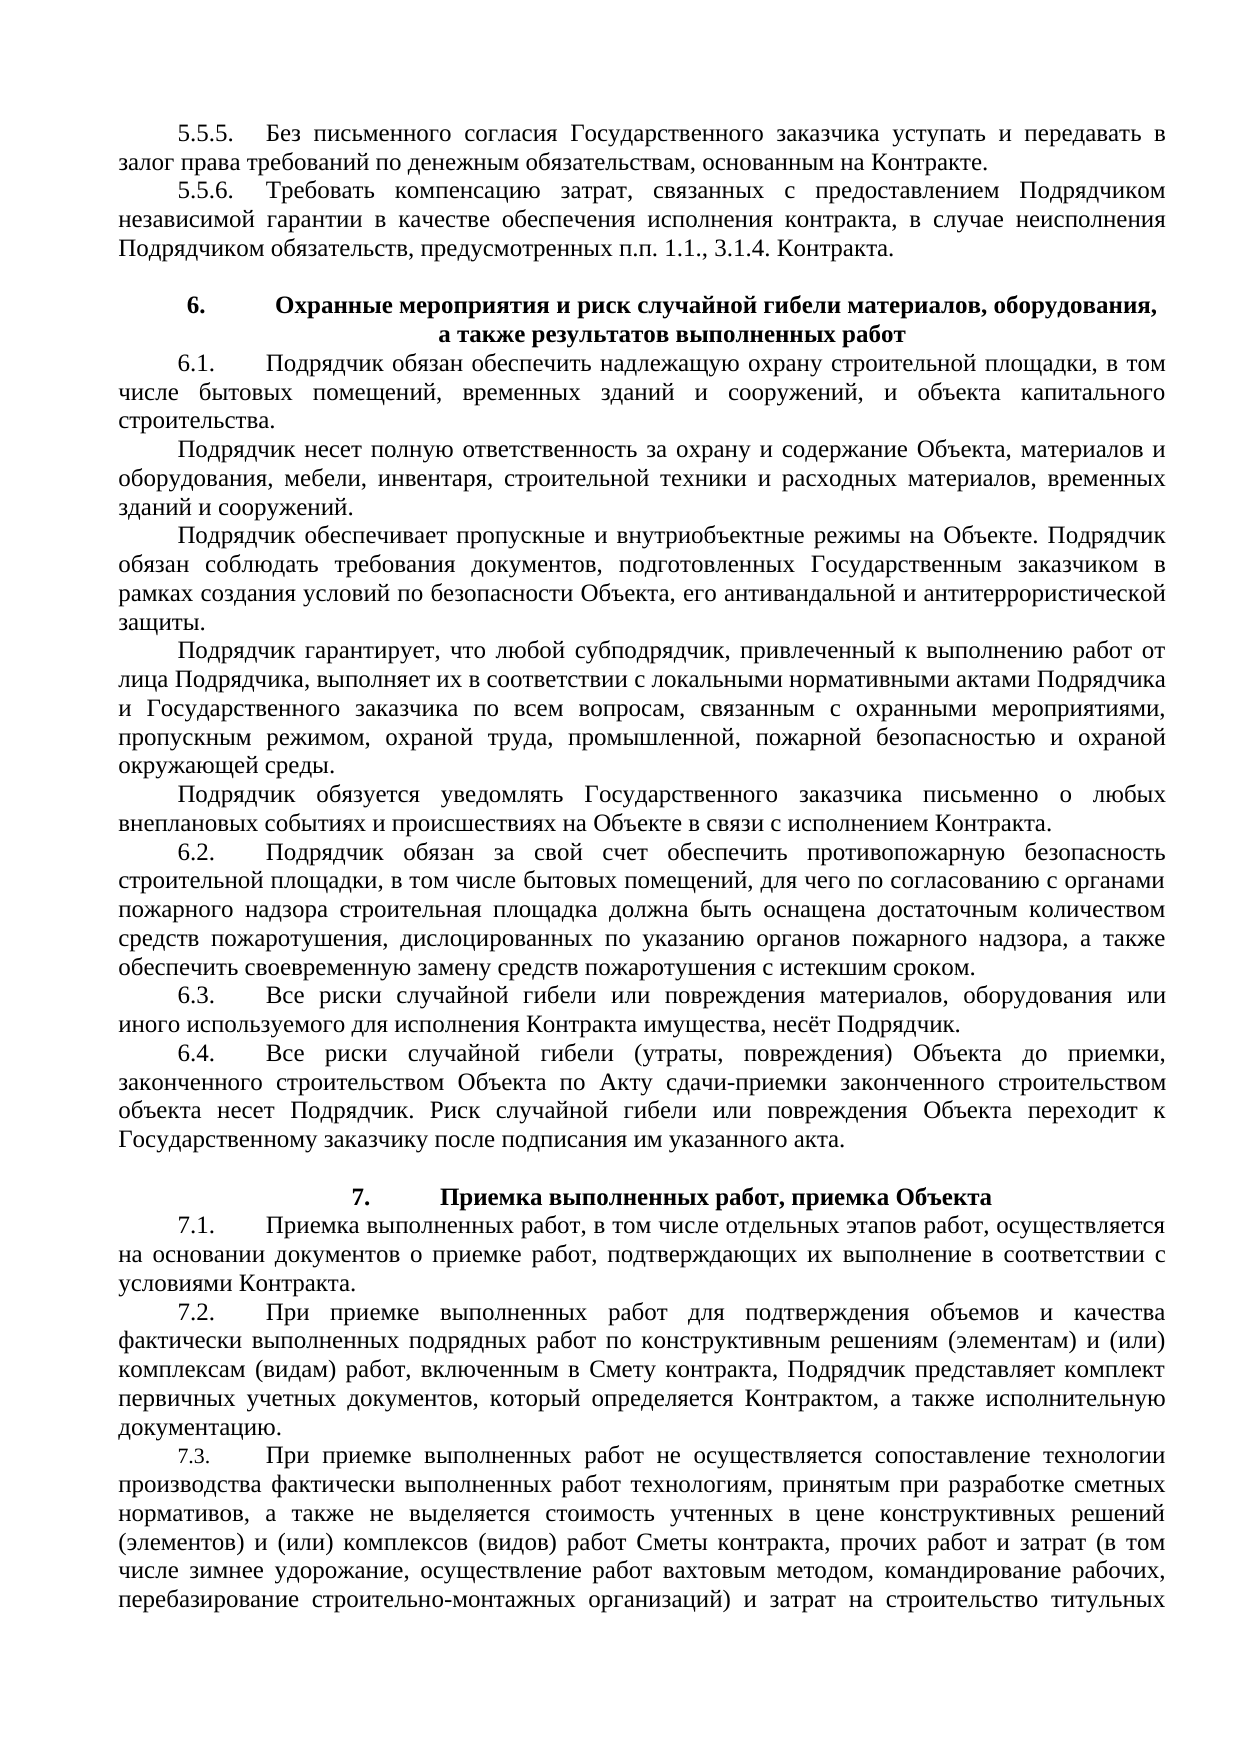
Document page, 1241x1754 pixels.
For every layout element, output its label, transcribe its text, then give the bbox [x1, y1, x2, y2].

list Все риски случайной гибели (утраты, повреждения) Объекта до приемки, законченного строительством Объекта по Акту сдачи-приемки законченного строительством объекта несет Подрядчик. Риск случайной гибели или повреждения Объекта переходит к Государственному заказчику после подписания им указанного акта. [118, 1038, 1167, 1153]
text Подрядчик обеспечивает пропускные и внутриобъектные режимы на Объекте. Подрядчик обязан соблюдать требования документов, подготовленных Государственным заказчиком в рамках создания условий по безопасности Объекта, его антивандальной и антитеррористической защиты. [118, 521, 1167, 636]
list Подрядчик обязан обеспечить надлежащую охрану строительной площадки, в том числе бытовых помещений, временных зданий и сооружений, и объекта капитального строительства. [118, 348, 1167, 434]
list Все риски случайной гибели или повреждения материалов, оборудования или иного используемого для исполнения Контракта имущества, несёт Подрядчик. [118, 981, 1167, 1038]
list Подрядчик обязан за свой счет обеспечить противопожарную безопасность строительной площадки, в том числе бытовых помещений, для чего по согласованию с органами пожарного надзора строительная площадка должна быть оснащена достаточным количеством средств пожаротушения, дислоцированных по указанию органов пожарного надзора, а также обеспечить своевременную замену средств пожаротушения с истекшим сроком. [118, 837, 1167, 981]
list Приемка выполненных работ, в том числе отдельных этапов работ, осуществляется на основании документов о приемке работ, подтверждающих их выполнение в соответствии с условиями Контракта. [118, 1211, 1167, 1297]
text а также результатов выполненных работ [118, 319, 1167, 348]
list При приемке выполненных работ для подтверждения объемов и качества фактически выполненных подрядных работ по конструктивным решениям (элементам) и (или) комплексам (видам) работ, включенным в Смету контракта, Подрядчик представляет комплект первичных учетных документов, который определяется Контрактом, а также исполнительную документацию. [118, 1297, 1167, 1441]
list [118, 1441, 1167, 1613]
list Приемка выполненных работ, приемка Объекта [118, 1182, 1167, 1211]
list Охранные мероприятия и риск случайной гибели материалов, оборудования, [118, 291, 1167, 319]
text Подрядчик несет полную ответственность за охрану и содержание Объекта, материалов и оборудования, мебели, инвентаря, строительной техники и расходных материалов, временных зданий и сооружений. [118, 434, 1167, 521]
list Требовать компенсацию затрат, связанных с предоставлением Подрядчиком независимой гарантии в качестве обеспечения исполнения контракта, в случае неисполнения Подрядчиком обязательств, предусмотренных п.п. 1.1., 3.1.4. Контракта. [118, 176, 1167, 262]
list Без письменного согласия Государственного заказчика уступать и передавать в залог права требований по денежным обязательствам, основанным на Контракте. [118, 118, 1167, 176]
text Подрядчик гарантирует, что любой субподрядчик, привлеченный к выполнению работ от лица Подрядчика, выполняет их в соответствии с локальными нормативными актами Подрядчика и Государственного заказчика по всем вопросам, связанным с охранными мероприятиями, пропускным режимом, охраной труда, промышленной, пожарной безопасностью и охраной окружающей среды. [118, 636, 1167, 779]
text Подрядчик обязуется уведомлять Государственного заказчика письменно о любых внеплановых событиях и происшествиях на Объекте в связи с исполнением Контракта. [118, 779, 1167, 837]
